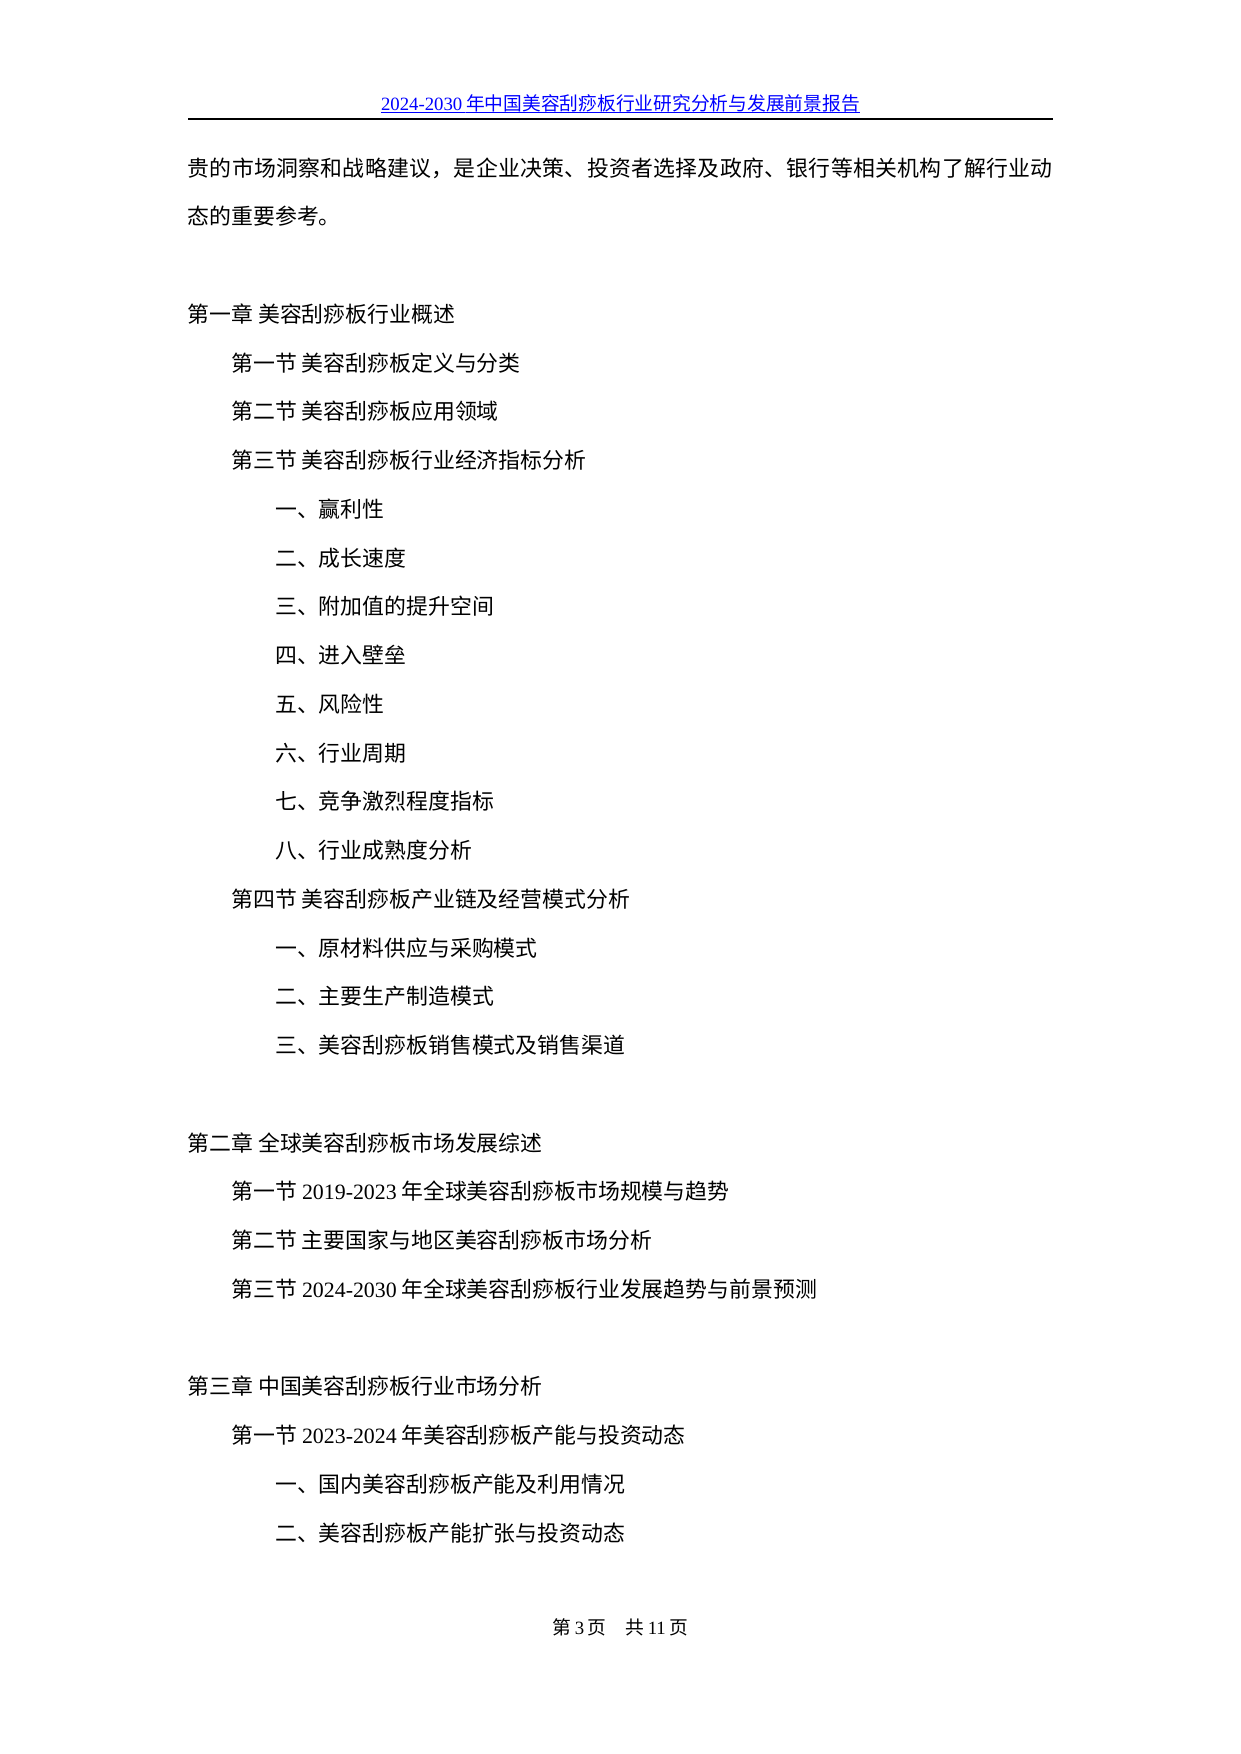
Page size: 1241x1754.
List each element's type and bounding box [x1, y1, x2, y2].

text [187, 150, 1053, 1548]
